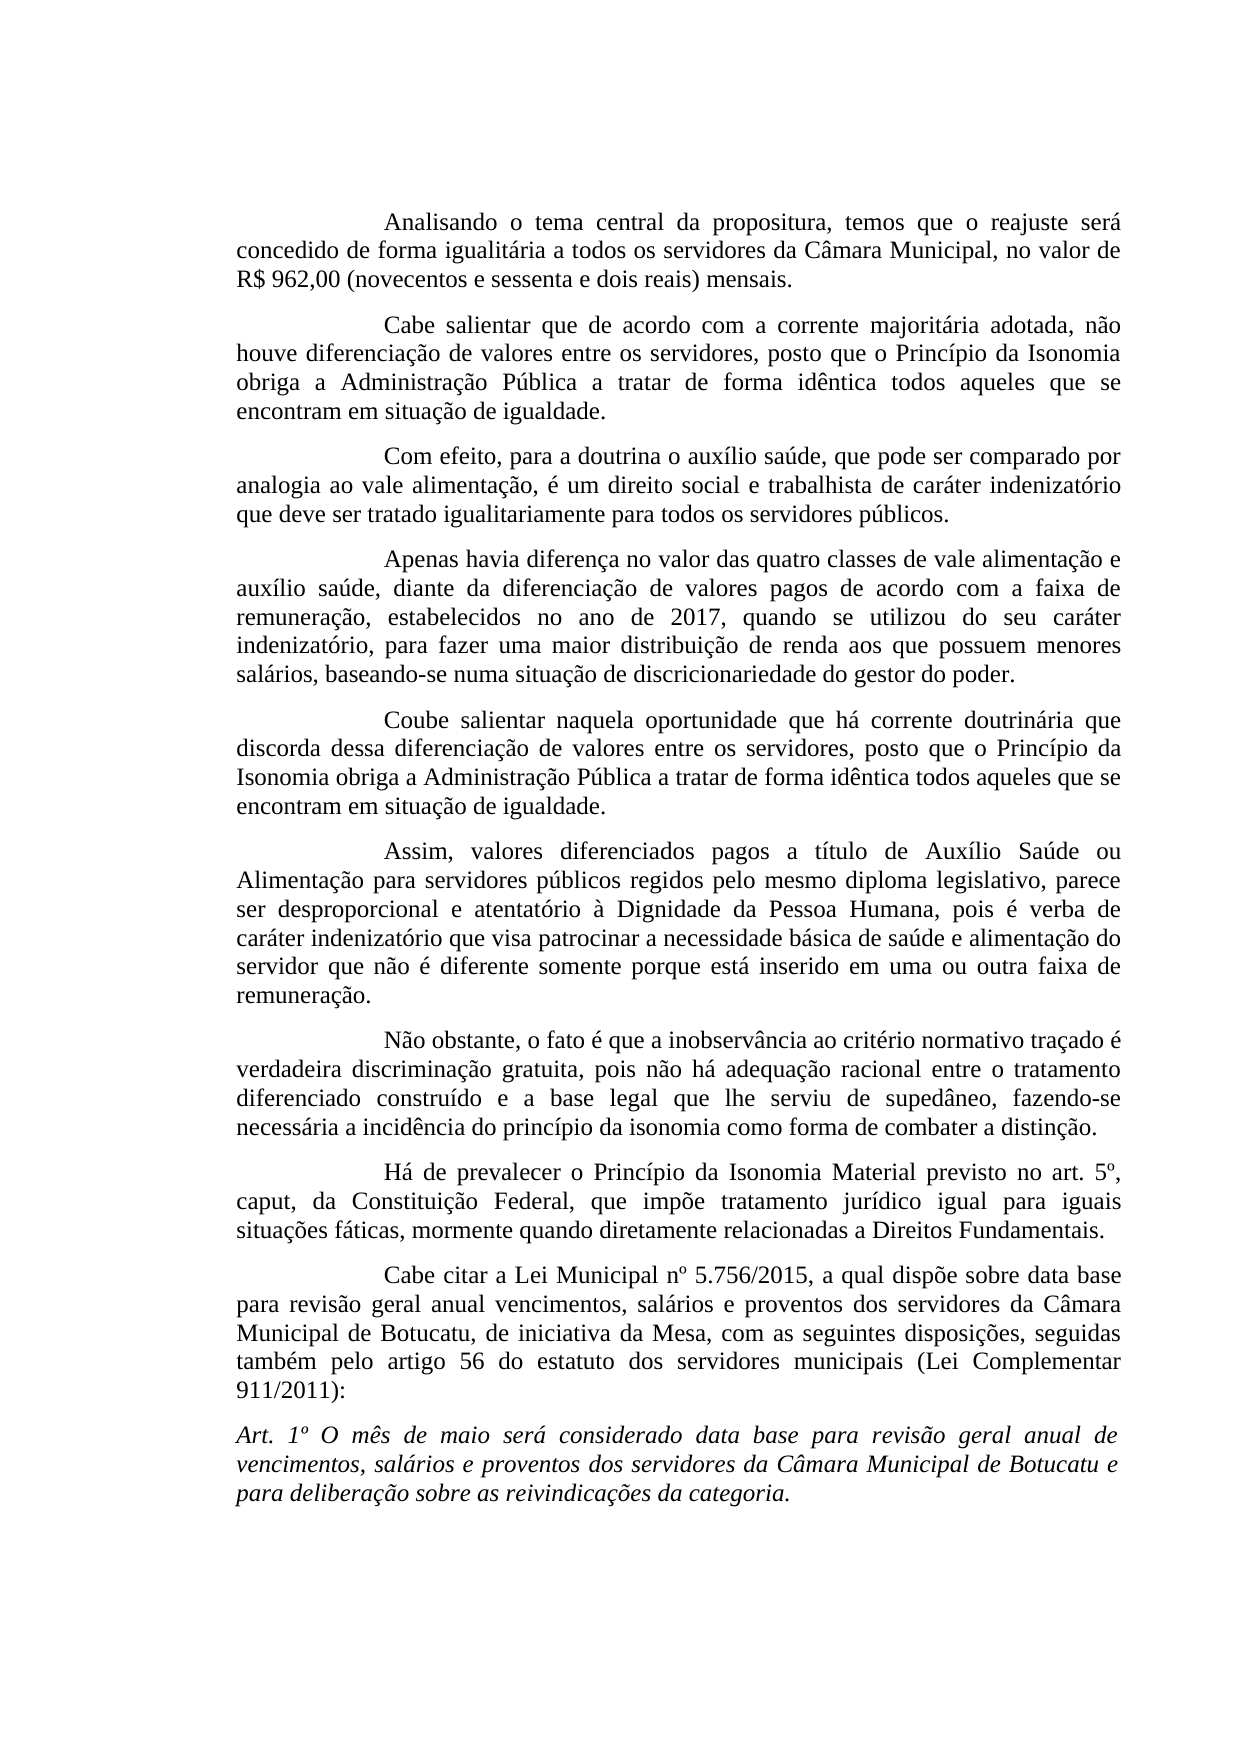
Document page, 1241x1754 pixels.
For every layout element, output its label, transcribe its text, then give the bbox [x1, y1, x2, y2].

text Coube salientar naquela oportunidade que há corrente doutrinária que discorda dessa diferenciação de valores entre os servidores, posto que o Princípio da Isonomia obriga a Administração Pública a tratar de forma idêntica todos aqueles que se encontram em situação de igualdade. [236, 705, 1122, 820]
text Art. 1º O mês de maio será considerado data base para revisão geral anual de vencimentos, salários e proventos dos servidores da Câmara Municipal de Botucatu e para deliberação sobre as reivindicações da categoria. [236, 1421, 1122, 1507]
text Cabe salientar que de acordo com a corrente majoritária adotada, não houve diferenciação de valores entre os servidores, posto que o Princípio da Isonomia obriga a Administração Pública a tratar de forma idêntica todos aqueles que se encontram em situação de igualdade. [236, 310, 1122, 425]
text Não obstante, o fato é que a inobservância ao critério normativo traçado é verdadeira discriminação gratuita, pois não há adequação racional entre o tratamento diferenciado construído e a base legal que lhe serviu de supedâneo, fazendo-se necessária a incidência do princípio da isonomia como forma de combater a distinção. [236, 1026, 1122, 1141]
text Apenas havia diferença no valor das quatro classes de vale alimentação e auxílio saúde, diante da diferenciação de valores pagos de acordo com a faixa de remuneração, estabelecidos no ano de 2017, quando se utilizou do seu caráter indenizatório, para fazer uma maior distribuição de renda aos que possuem menores salários, baseando-se numa situação de discricionariedade do gestor do poder. [236, 544, 1122, 688]
text Assim, valores diferenciados pagos a título de Auxílio Saúde ou Alimentação para servidores públicos regidos pelo mesmo diploma legislativo, parece ser desproporcional e atentatório à Dignidade da Pessoa Humana, pois é verba de caráter indenizatório que visa patrocinar a necessidade básica de saúde e alimentação do servidor que não é diferente somente porque está inserido em uma ou outra faixa de remuneração. [236, 836, 1122, 1009]
text Cabe citar a Lei Municipal nº 5.756/2015, a qual dispõe sobre data base para revisão geral anual vencimentos, salários e proventos dos servidores da Câmara Municipal de Botucatu, de iniciativa da Mesa, com as seguintes disposições, seguidas também pelo artigo 56 do estatuto dos servidores municipais (Lei Complementar 911/2011): [236, 1260, 1122, 1404]
text Com efeito, para a doutrina o auxílio saúde, que pode ser comparado por analogia ao vale alimentação, é um direito social e trabalhista de caráter indenizatório que deve ser tratado igualitariamente para todos os servidores públicos. [236, 441, 1122, 528]
text Analisando o tema central da propositura, temos que o reajuste será concedido de forma igualitária a todos os servidores da Câmara Municipal, no valor de R$ 962,00 (novecentos e sessenta e dois reais) mensais. [236, 207, 1122, 293]
text Há de prevalecer o Princípio da Isonomia Material previsto no art. 5º, caput, da Constituição Federal, que impõe tratamento jurídico igual para iguais situações fáticas, mormente quando diretamente relacionadas a Direitos Fundamentais. [236, 1157, 1122, 1243]
